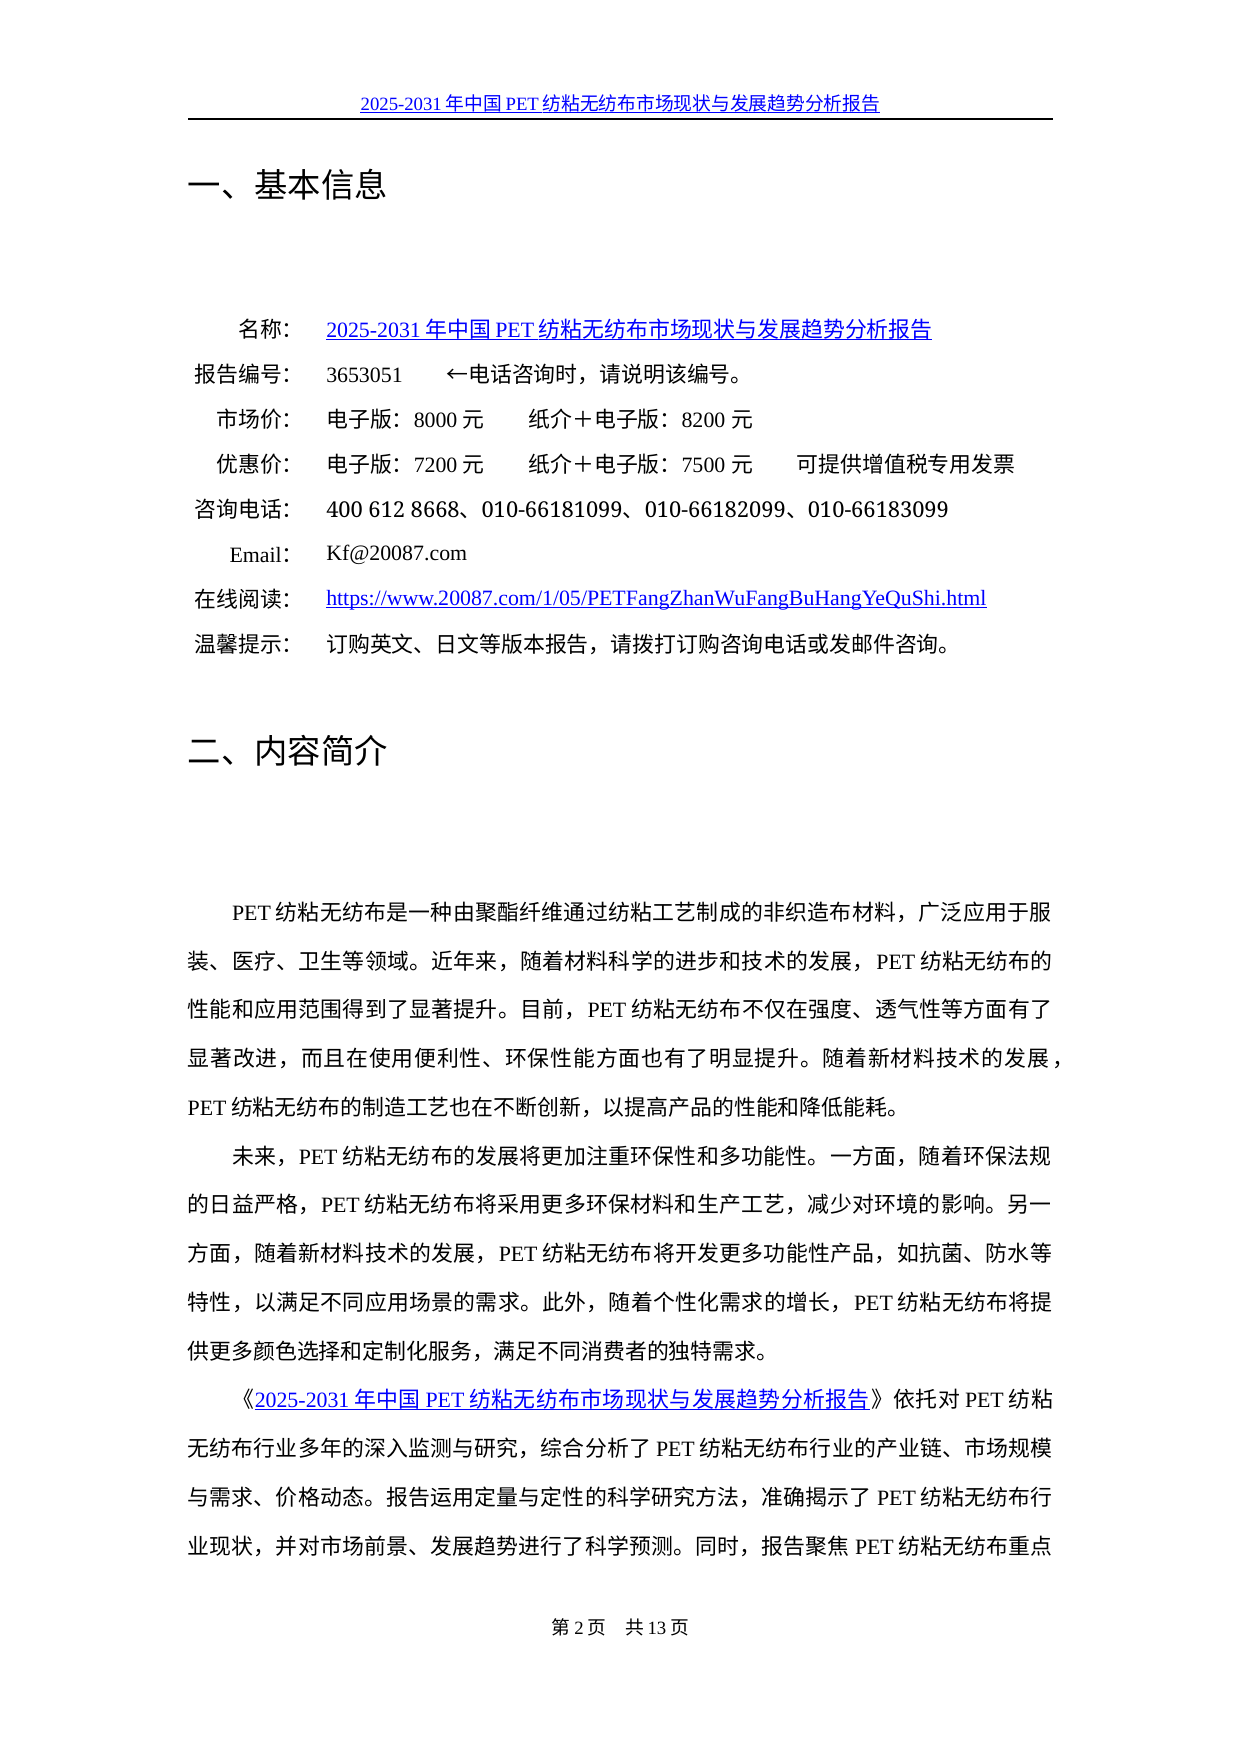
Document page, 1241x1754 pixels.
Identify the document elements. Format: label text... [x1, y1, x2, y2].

table_cell 在线阅读： [167, 582, 315, 627]
title 一、基本信息 [187, 150, 1053, 215]
table_cell 3653051 ←电话咨询时，请说明该编号。 [315, 357, 1073, 402]
table_cell 报告编号： [167, 357, 315, 402]
table_cell 电子版：8000 元 纸介＋电子版：8200 元 [315, 402, 1073, 447]
table_cell 温馨提示： [167, 627, 315, 672]
title 二、内容简介 [187, 717, 1053, 782]
table_cell 优惠价： [167, 447, 315, 492]
table_cell 电子版：7200 元 纸介＋电子版：7500 元 可提供增值税专用发票 [315, 447, 1073, 492]
table_cell 市场价： [167, 402, 315, 447]
table_cell Kf@20087.com [315, 537, 1073, 582]
table_cell Email： [167, 537, 315, 582]
table_cell 订购英文、日文等版本报告，请拨打订购咨询电话或发邮件咨询。 [315, 627, 1073, 672]
table_header 2025-2031年中国PET纺粘无纺布市场现状与发展趋势分析报告 [315, 312, 1073, 357]
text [187, 894, 1053, 1561]
table_header 名称： [167, 312, 315, 357]
table_cell 400 612 8668、010-66181099、010-66182099、010-66183099 [315, 492, 1073, 537]
table_cell [315, 582, 1073, 627]
table_cell 咨询电话： [167, 492, 315, 537]
